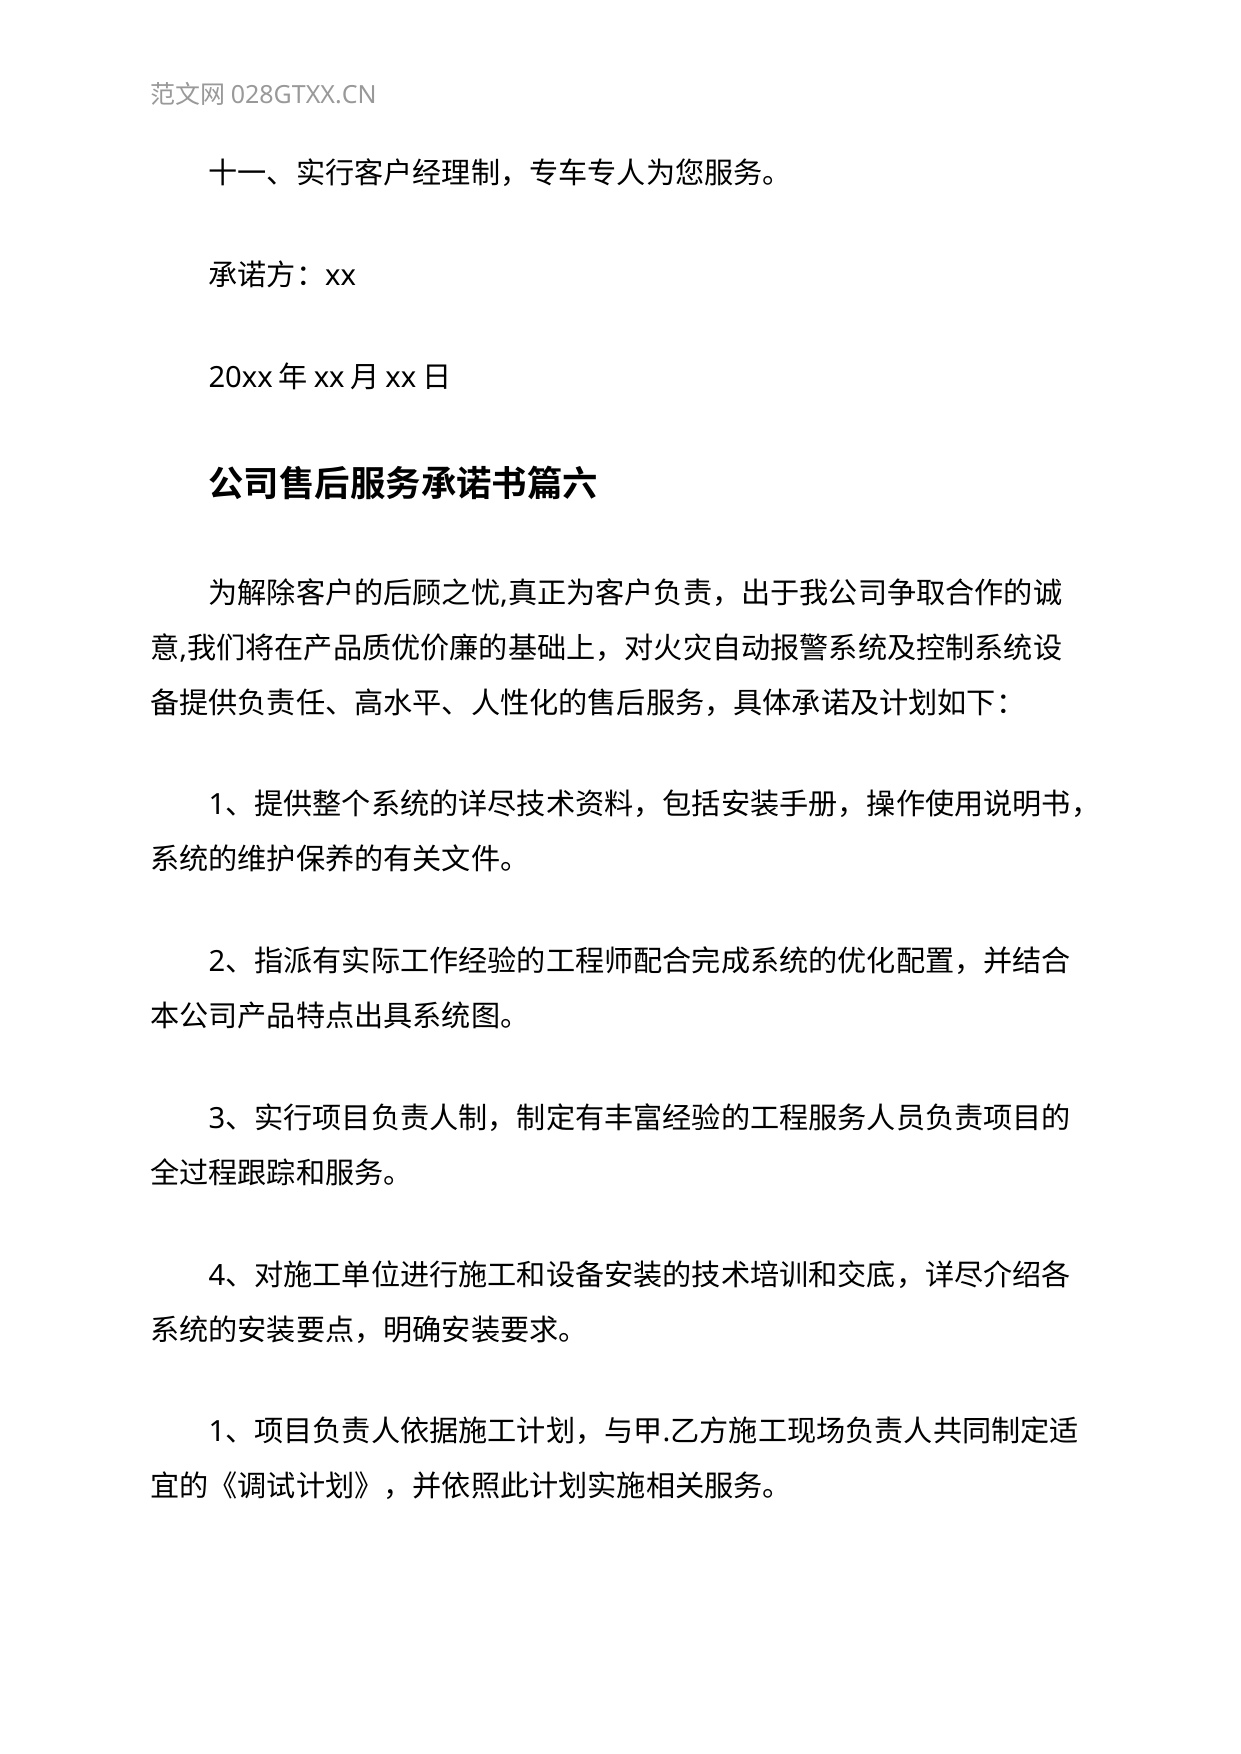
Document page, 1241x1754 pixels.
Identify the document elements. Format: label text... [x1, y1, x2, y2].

text 公司售后服务承诺书篇六 [150, 456, 1090, 507]
text 20xx年xx月xx日 [150, 354, 1090, 396]
text 十一、实行客户经理制，专车专人为您服务。 [150, 150, 1090, 192]
text 为解除客户的后顾之忧,真正为客户负责，出于我公司争取合作的诚意,我们将在产品质优价廉的基础上，对火灾自动报警系统及控制系统设备提供负责任、高水平、人性化的售后服务，具体承诺及计划如下： [150, 569, 1090, 721]
text 承诺方：xx [150, 252, 1090, 294]
text 4、对施工单位进行施工和设备安装的技术培训和交底，详尽介绍各系统的安装要点，明确安装要求。 [150, 1251, 1090, 1348]
text 3、实行项目负责人制，制定有丰富经验的工程服务人员负责项目的全过程跟踪和服务。 [150, 1094, 1090, 1192]
text 2、指派有实际工作经验的工程师配合完成系统的优化配置，并结合本公司产品特点出具系统图。 [150, 938, 1090, 1035]
text 1、项目负责人依据施工计划，与甲.乙方施工现场负责人共同制定适宜的《调试计划》，并依照此计划实施相关服务。 [150, 1408, 1090, 1505]
text 1、提供整个系统的详尽技术资料，包括安装手册，操作使用说明书，系统的维护保养的有关文件。 [150, 781, 1090, 878]
